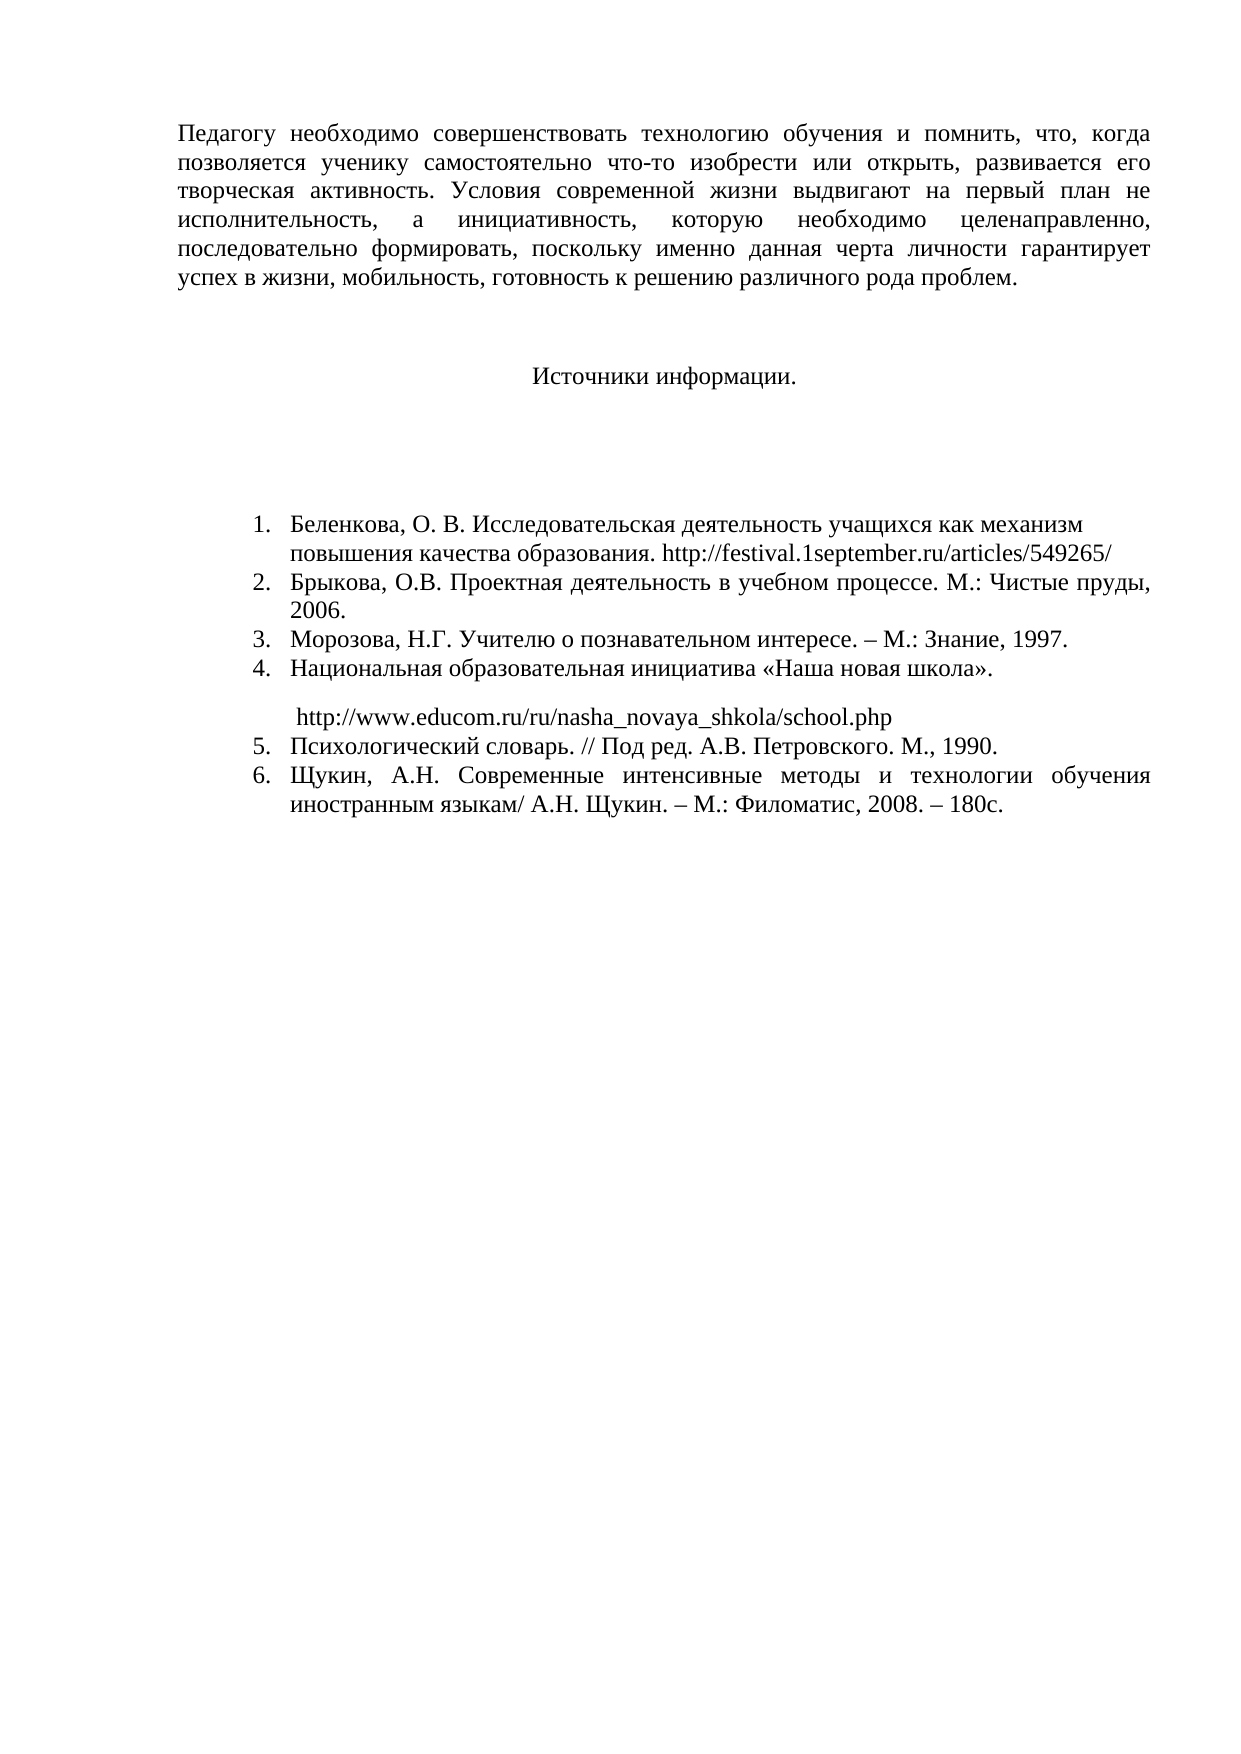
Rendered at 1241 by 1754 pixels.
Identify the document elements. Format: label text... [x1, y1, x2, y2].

list Беленкова, О. В. Исследовательская деятельность учащихся как механизм повышения качества образования. http://festival.1september.ru/articles/549265/ [252, 509, 1152, 567]
text http://www.educom.ru/ru/nasha_novaya_shkola/school.php [177, 702, 1152, 731]
list Щукин, А.Н. Современные интенсивные методы и технологии обучения иностранным языкам/ А.Н. Щукин. – М.: Филоматис, 2008. – 180с. [252, 760, 1152, 817]
list Национальная образовательная инициатива «Наша новая школа». [252, 653, 1152, 682]
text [177, 118, 1152, 291]
list Брыкова, О.В. Проектная деятельность в учебном процессе. М.: Чистые пруды, 2006. [252, 567, 1152, 624]
list Психологический словарь. // Под ред. А.В. Петровского. М., 1990. [252, 731, 1152, 760]
text Источники информации. [177, 361, 1152, 390]
list Морозова, Н.Г. Учителю о познавательном интересе. – М.: Знание, 1997. [252, 624, 1152, 653]
